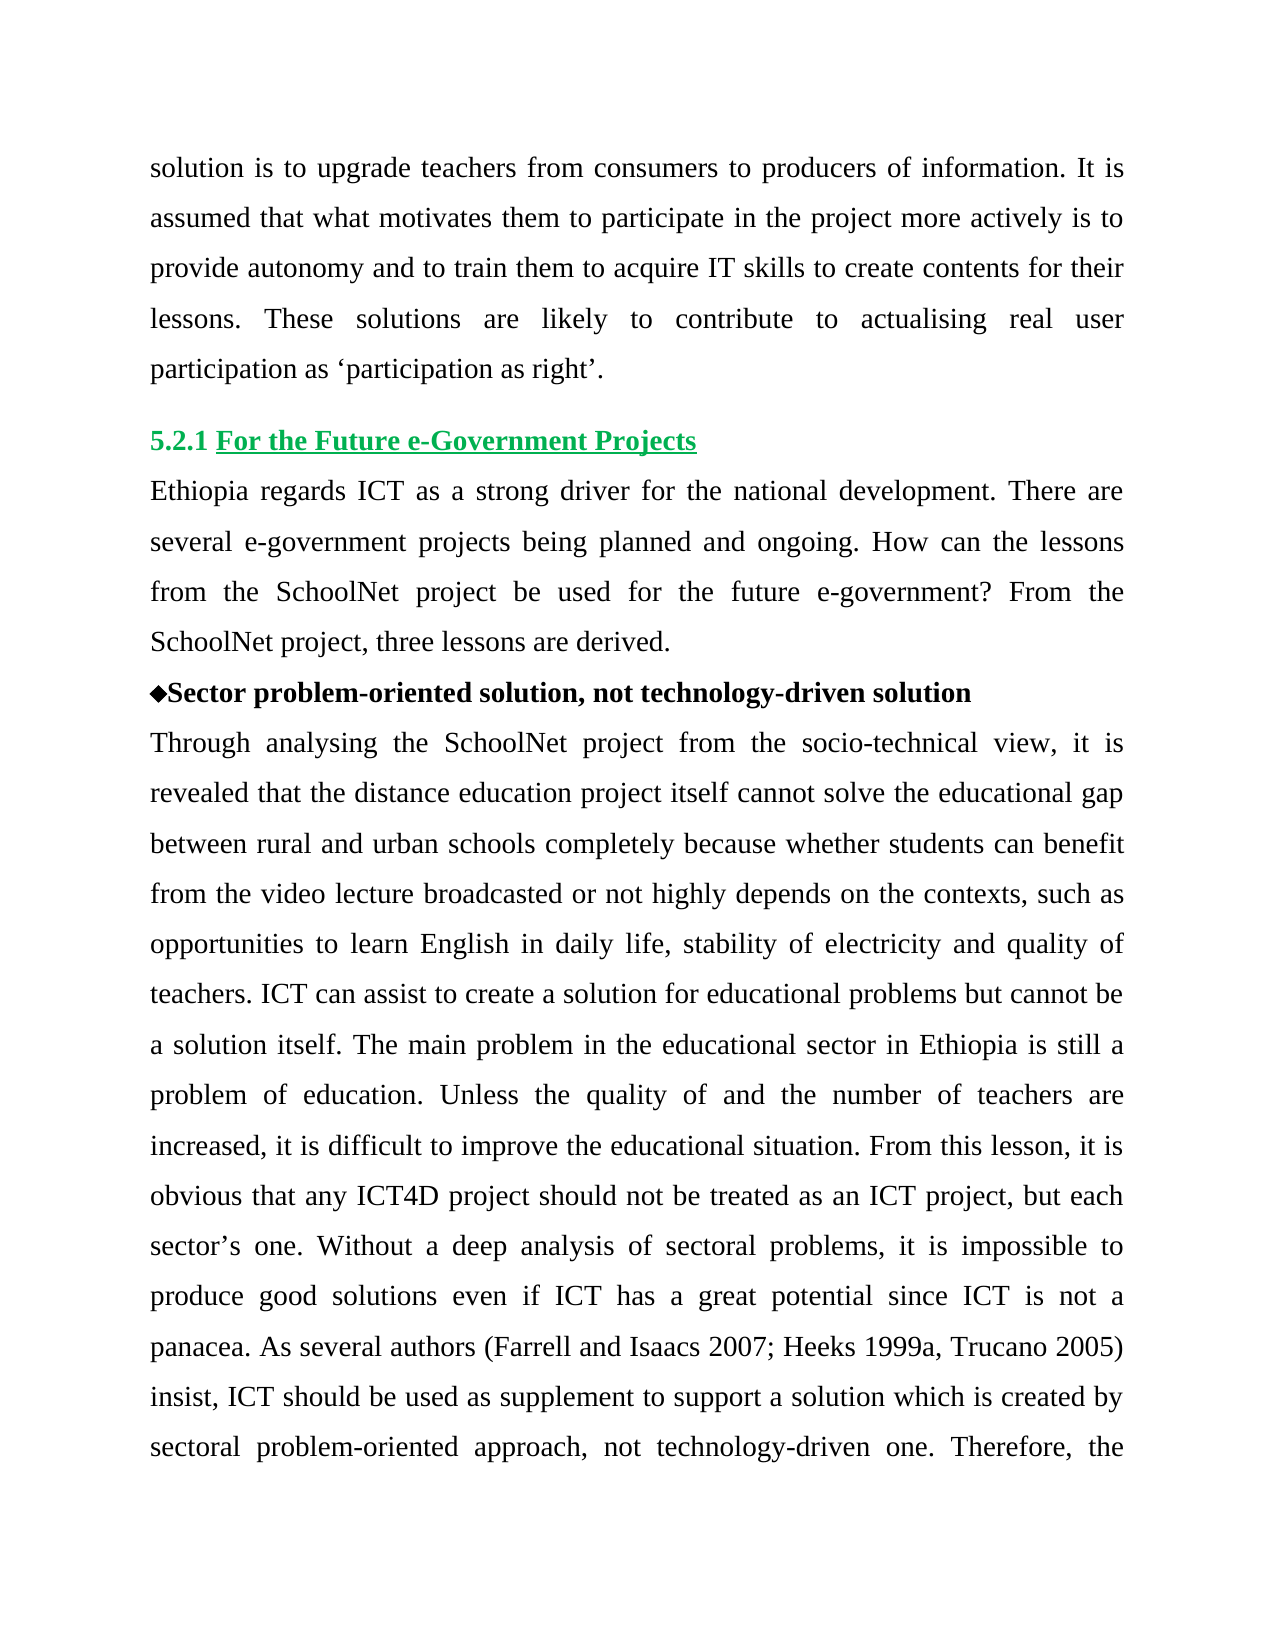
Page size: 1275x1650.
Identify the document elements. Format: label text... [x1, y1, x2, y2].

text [150, 725, 1125, 1463]
text Ethiopia regards ICT as a strong driver for the national development. There are several e-government projects being planned and ongoing. How can the lessons from the SchoolNet project be used for the future e-government? From the SchoolNet project, three lessons are derived. [150, 473, 1125, 658]
text 5.2.1 For the Future e-Government Projects [150, 423, 1125, 457]
text Sector problem-oriented solution, not technology-driven solution [150, 675, 1125, 708]
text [150, 150, 1125, 385]
